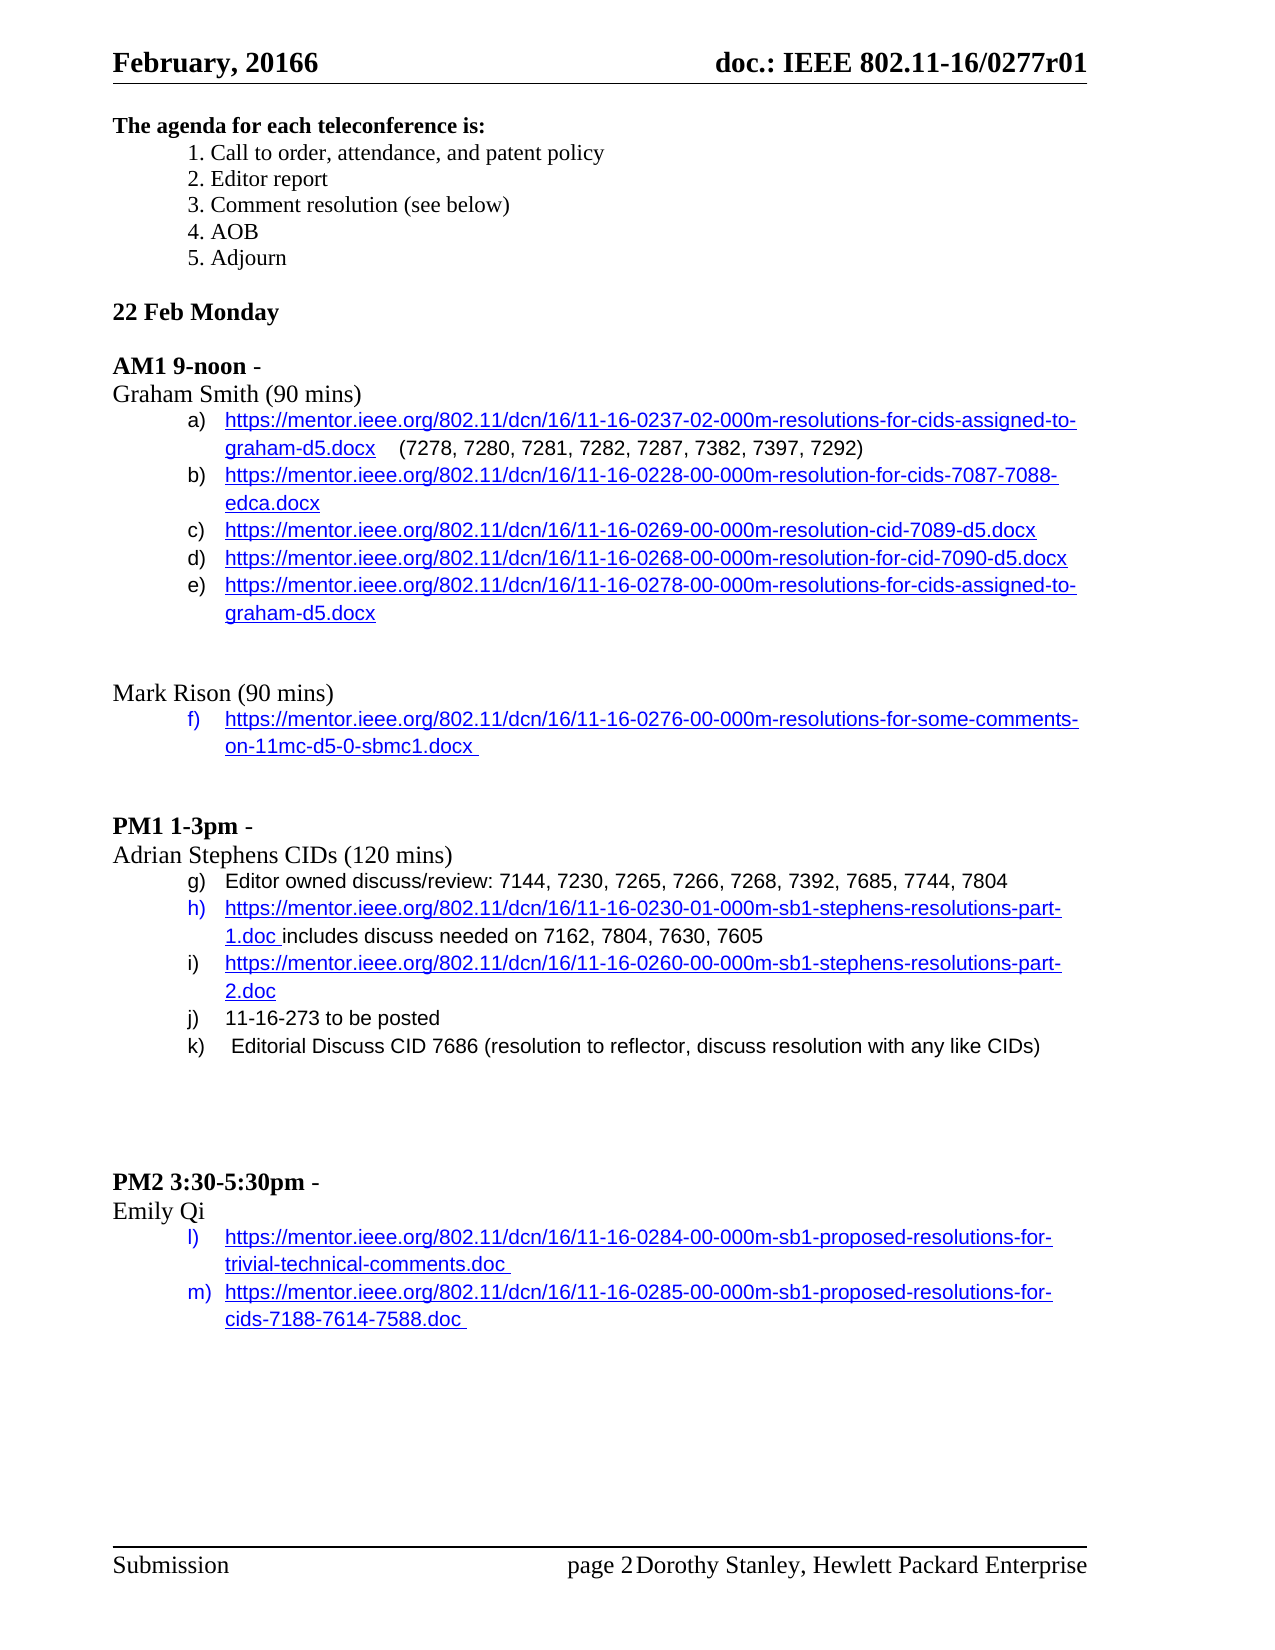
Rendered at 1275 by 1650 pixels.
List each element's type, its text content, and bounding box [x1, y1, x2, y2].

list https://mentor.ieee.org/802.11/dcn/16/11-16-0278-00-000m-resolutions-for-cids-assigned-to-graham-d5.docx [187, 573, 1087, 625]
text PM2 3:30-5:30pm - Emily Qi [112, 1167, 1087, 1224]
text 1. Call to order, attendance, and patent policy [187, 139, 1087, 165]
list https://mentor.ieee.org/802.11/dcn/16/11-16-0268-00-000m-resolution-for-cid-7090-d5.docx [187, 546, 1087, 570]
text 5. Adjourn [187, 244, 1087, 271]
list https://mentor.ieee.org/802.11/dcn/16/11-16-0276-00-000m-resolutions-for-some-comments-on-11mc-d5-0-sbmc1.docx [187, 707, 1087, 758]
text Mark Rison (90 mins) [112, 678, 1087, 707]
list https://mentor.ieee.org/802.11/dcn/16/11-16-0228-00-000m-resolution-for-cids-7087-7088-edca.docx [187, 463, 1087, 515]
text 22 Feb Monday [112, 271, 1087, 326]
text AM1 9-noon - Graham Smith (90 mins) [112, 351, 1087, 408]
text The agenda for each teleconference is: [112, 112, 1087, 139]
text 4. AOB [187, 218, 1087, 244]
list https://mentor.ieee.org/802.11/dcn/16/11-16-0230-01-000m-sb1-stephens-resolutions-part-1.doc includes discuss needed on 7162, 7804, 7630, 7605 [187, 896, 1087, 948]
text PM1 1-3pm - Adrian Stephens CIDs (120 mins) [112, 811, 1087, 869]
list Editor owned discuss/review: 7144, 7230, 7265, 7266, 7268, 7392, 7685, 7744, 7804 [187, 869, 1087, 893]
list 11-16-273 to be posted [187, 1006, 1087, 1030]
list https://mentor.ieee.org/802.11/dcn/16/11-16-0284-00-000m-sb1-proposed-resolutions-for-trivial-technical-comments.doc [187, 1224, 1087, 1276]
text 2. Editor report [187, 165, 1087, 192]
list https://mentor.ieee.org/802.11/dcn/16/11-16-0285-00-000m-sb1-proposed-resolutions-for-cids-7188-7614-7588.doc [187, 1279, 1087, 1361]
list https://mentor.ieee.org/802.11/dcn/16/11-16-0269-00-000m-resolution-cid-7089-d5.docx [187, 518, 1087, 542]
list https://mentor.ieee.org/802.11/dcn/16/11-16-0237-02-000m-resolutions-for-cids-assigned-to-graham-d5.docx (7278, 7280, 7281, 7282, 7287, 7382, 7397, 7292) [187, 408, 1087, 460]
list https://mentor.ieee.org/802.11/dcn/16/11-16-0260-00-000m-sb1-stephens-resolutions-part-2.doc [187, 951, 1087, 1003]
text 3. Comment resolution (see below) [187, 192, 1087, 218]
list Editorial Discuss CID 7686 (resolution to reflector, discuss resolution with any like CIDs) [187, 1034, 1087, 1058]
